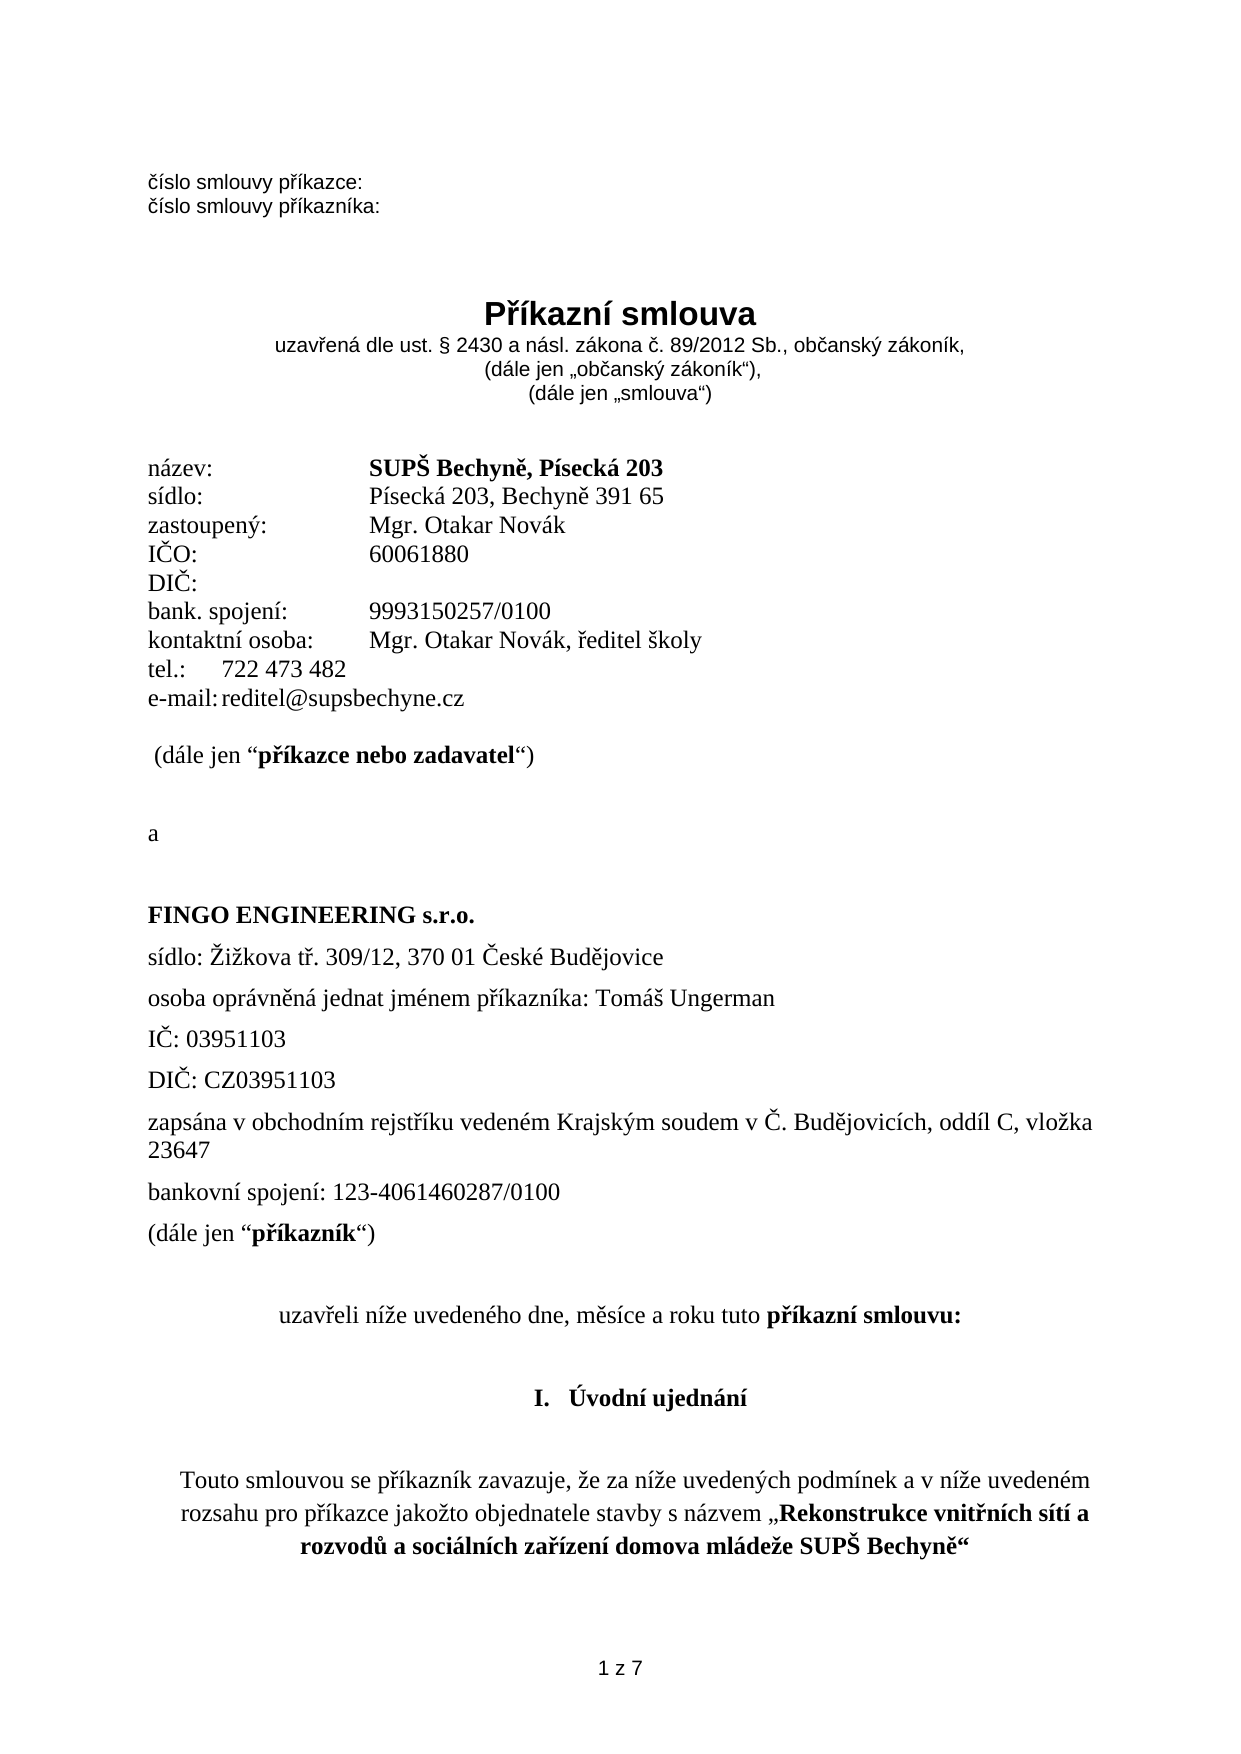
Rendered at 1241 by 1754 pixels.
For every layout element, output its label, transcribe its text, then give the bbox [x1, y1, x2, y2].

text název: SUPŠ Bechyně, Písecká 203 [148, 453, 1093, 481]
text DIČ: [148, 568, 1093, 596]
text e-mail: reditel@supsbechyne.cz [148, 683, 1093, 711]
text a [148, 818, 1093, 847]
text FINGO ENGINEERING s.r.o. [148, 900, 1093, 929]
text sídlo: Písecká 203, Bechyně 391 65 [148, 481, 1093, 510]
text osoba oprávněná jednat jménem příkazníka: Tomáš Ungerman [148, 983, 1093, 1012]
subtitle Úvodní ujednání [204, 1383, 1093, 1412]
text zapsána v obchodním rejstříku vedeném Krajským soudem v Č. Budějovicích, oddíl C, vložka 23647 [148, 1107, 1093, 1164]
text sídlo: Žižkova tř. 309/12, 370 01 České Budějovice [148, 942, 1093, 970]
text (dále jen „smlouva“) [148, 381, 1093, 405]
text (dále jen “příkazník“) [148, 1218, 1093, 1247]
text zastoupený: Mgr. Otakar Novák [148, 510, 1093, 539]
text číslo smlouvy příkazce: [148, 170, 1093, 194]
text DIČ: CZ03951103 [148, 1065, 1093, 1094]
text (dále jen “příkazce nebo zadavatel“) [148, 740, 1093, 769]
text číslo smlouvy příkazníka: [148, 194, 1093, 218]
text bankovní spojení: 123-4061460287/0100 [148, 1177, 1093, 1205]
text (dále jen „občanský zákoník“), [148, 357, 1093, 381]
text kontaktní osoba: Mgr. Otakar Novák, ředitel školy [148, 625, 1093, 654]
text tel.: 722 473 482 [148, 654, 1093, 683]
text Touto smlouvou se příkazník zavazuje, že za níže uvedených podmínek a v níže uvedeném rozsahu pro příkazce jakožto objednatele stavby s názvem „Rekonstrukce vnitřních sítí a rozvodů a sociálních zařízení domova mládeže SUPŠ Bechyně“ [177, 1465, 1093, 1560]
text bank. spojení: 9993150257/0100 [148, 596, 1093, 625]
text IČO: 60061880 [148, 539, 1093, 568]
text uzavřeli níže uvedeného dne, měsíce a roku tuto příkazní smlouvu: [148, 1300, 1093, 1329]
text Příkazní smlouva uzavřená dle ust. § 2430 a násl. zákona č. 89/2012 Sb., občanský zákoník, [148, 294, 1093, 357]
text IČ: 03951103 [148, 1024, 1093, 1053]
